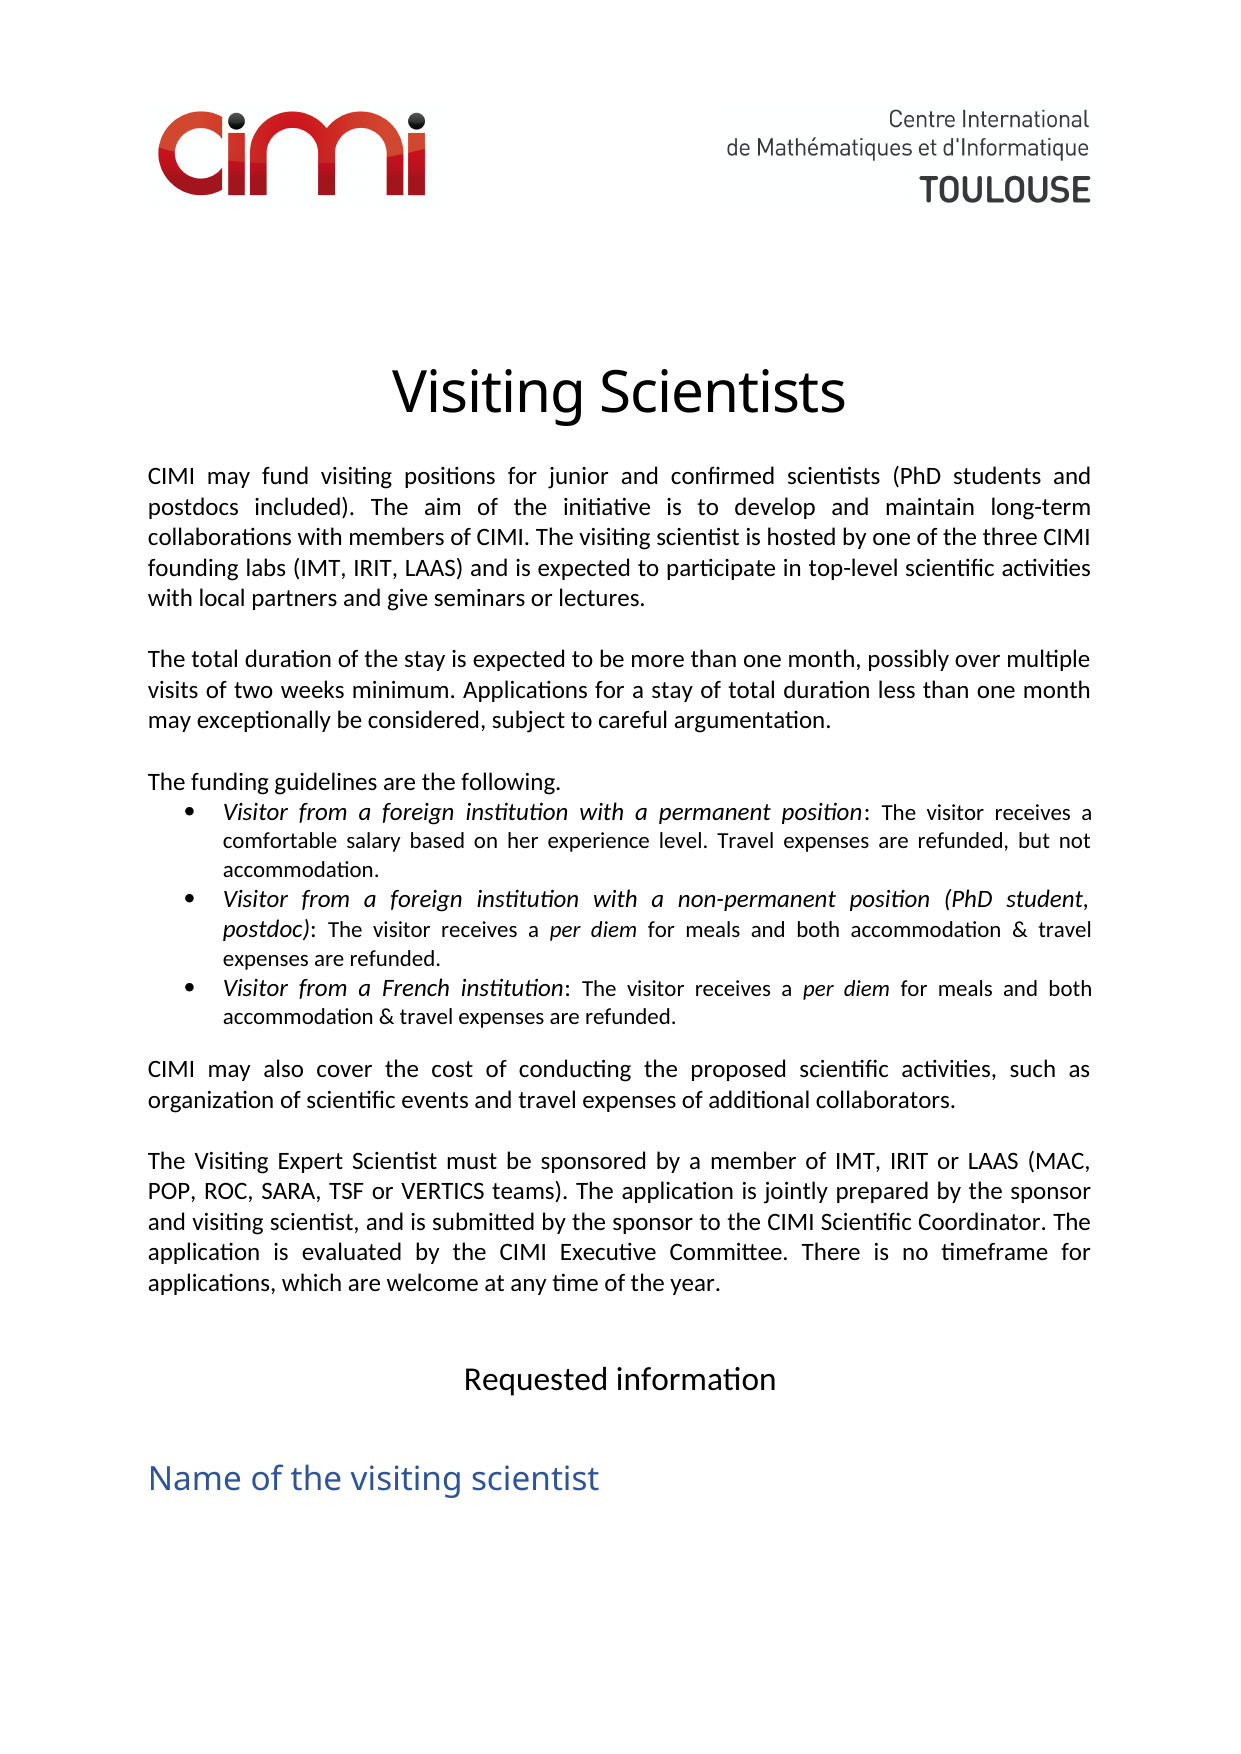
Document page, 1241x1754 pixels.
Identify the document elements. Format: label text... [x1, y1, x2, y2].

text The total duration of the stay is expected to be more than one month, possibly over multiple visits of two weeks minimum. Applications for a stay of total duration less than one month may exceptionally be considered, subject to careful argumentation. [148, 643, 1093, 735]
text The Visiting Expert Scientist must be sponsored by a member of IMT, IRIT or LAAS (MAC, POP, ROC, SARA, TSF or VERTICS teams). The application is jointly prepared by the sponsor and visiting scientist, and is submitted by the sponsor to the CIMI Scientific Coordinator. The application is evaluated by the CIMI Executive Committee. There is no timeframe for applications, which are welcome at any time of the year. [148, 1145, 1093, 1297]
list CIMI may also cover the cost of conducting the proposed scientific activities, such as organization of scientific events and travel expenses of additional collaborators. [148, 1053, 1093, 1114]
text CIMI may fund visiting positions for junior and confirmed scientists (PhD students and postdocs included). The aim of the initiative is to develop and maintain long-term collaborations with members of CIMI. The visiting scientist is hosted by one of the three CIMI founding labs (IMT, IRIT, LAAS) and is expected to participate in top-level scientific activities with local partners and give seminars or lectures. [148, 460, 1093, 613]
list Visitor from a French institution: The visitor receives a per diem for meals and both accommodation & travel expenses are refunded. [185, 972, 1093, 1030]
text Requested information [148, 1358, 1093, 1399]
text The funding guidelines are the following. [148, 766, 1093, 796]
title Visiting Scientists [148, 350, 1093, 430]
subtitle Name of the visiting scientist [148, 1455, 1093, 1500]
list Visitor from a foreign institution with a non-permanent position (PhD student, postdoc): The visitor receives a per diem for meals and both accommodation & travel expenses are refunded. [185, 883, 1093, 972]
picture [723, 106, 1093, 210]
list Visitor from a foreign institution with a permanent position: The visitor receives a comfortable salary based on her experience level. Travel expenses are refunded, but not accommodation. [185, 796, 1093, 883]
picture [147, 104, 452, 210]
